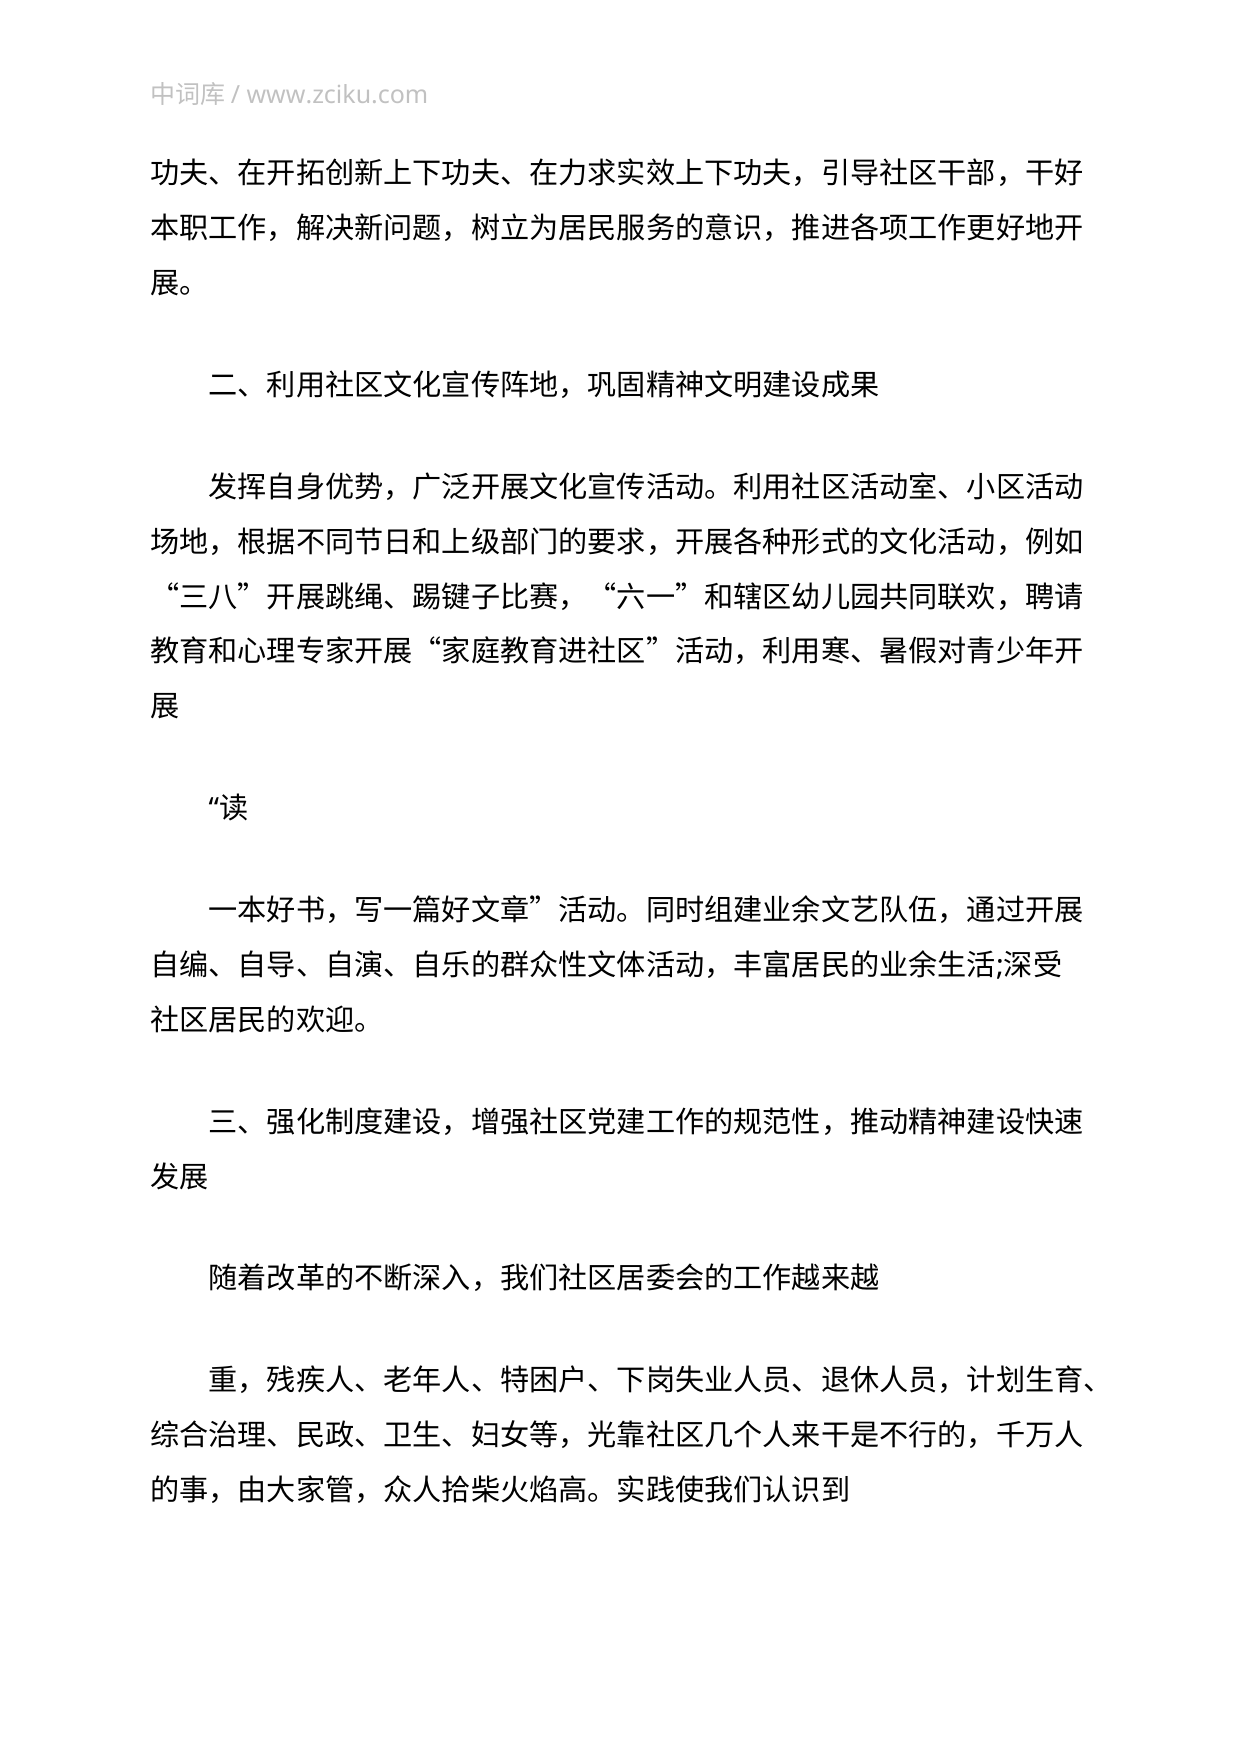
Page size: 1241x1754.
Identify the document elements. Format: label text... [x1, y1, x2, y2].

text 发挥自身优势，广泛开展文化宣传活动。利用社区活动室、小区活动场地，根据不同节日和上级部门的要求，开展各种形式的文化活动，例如“三八”开展跳绳、踢键子比赛，“六一”和辖区幼儿园共同联欢，聘请教育和心理专家开展“家庭教育进社区”活动，利用寒、暑假对青少年开展 [150, 463, 1090, 725]
text 三、强化制度建设，增强社区党建工作的规范性，推动精神建设快速发展 [150, 1098, 1090, 1196]
text 二、利用社区文化宣传阵地，巩固精神文明建设成果 [150, 362, 1090, 404]
text 一本好书，写一篇好文章”活动。同时组建业余文艺队伍，通过开展自编、自导、自演、自乐的群众性文体活动，丰富居民的业余生活;深受社区居民的欢迎。 [150, 887, 1090, 1039]
text “读 [150, 785, 1090, 827]
text 随着改革的不断深入，我们社区居委会的工作越来越 [150, 1255, 1090, 1297]
text 重，残疾人、老年人、特困户、下岗失业人员、退休人员，计划生育、综合治理、民政、卫生、妇女等，光靠社区几个人来干是不行的，千万人的事，由大家管，众人拾柴火焰高。实践使我们认识到 [150, 1357, 1090, 1509]
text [150, 150, 1090, 302]
